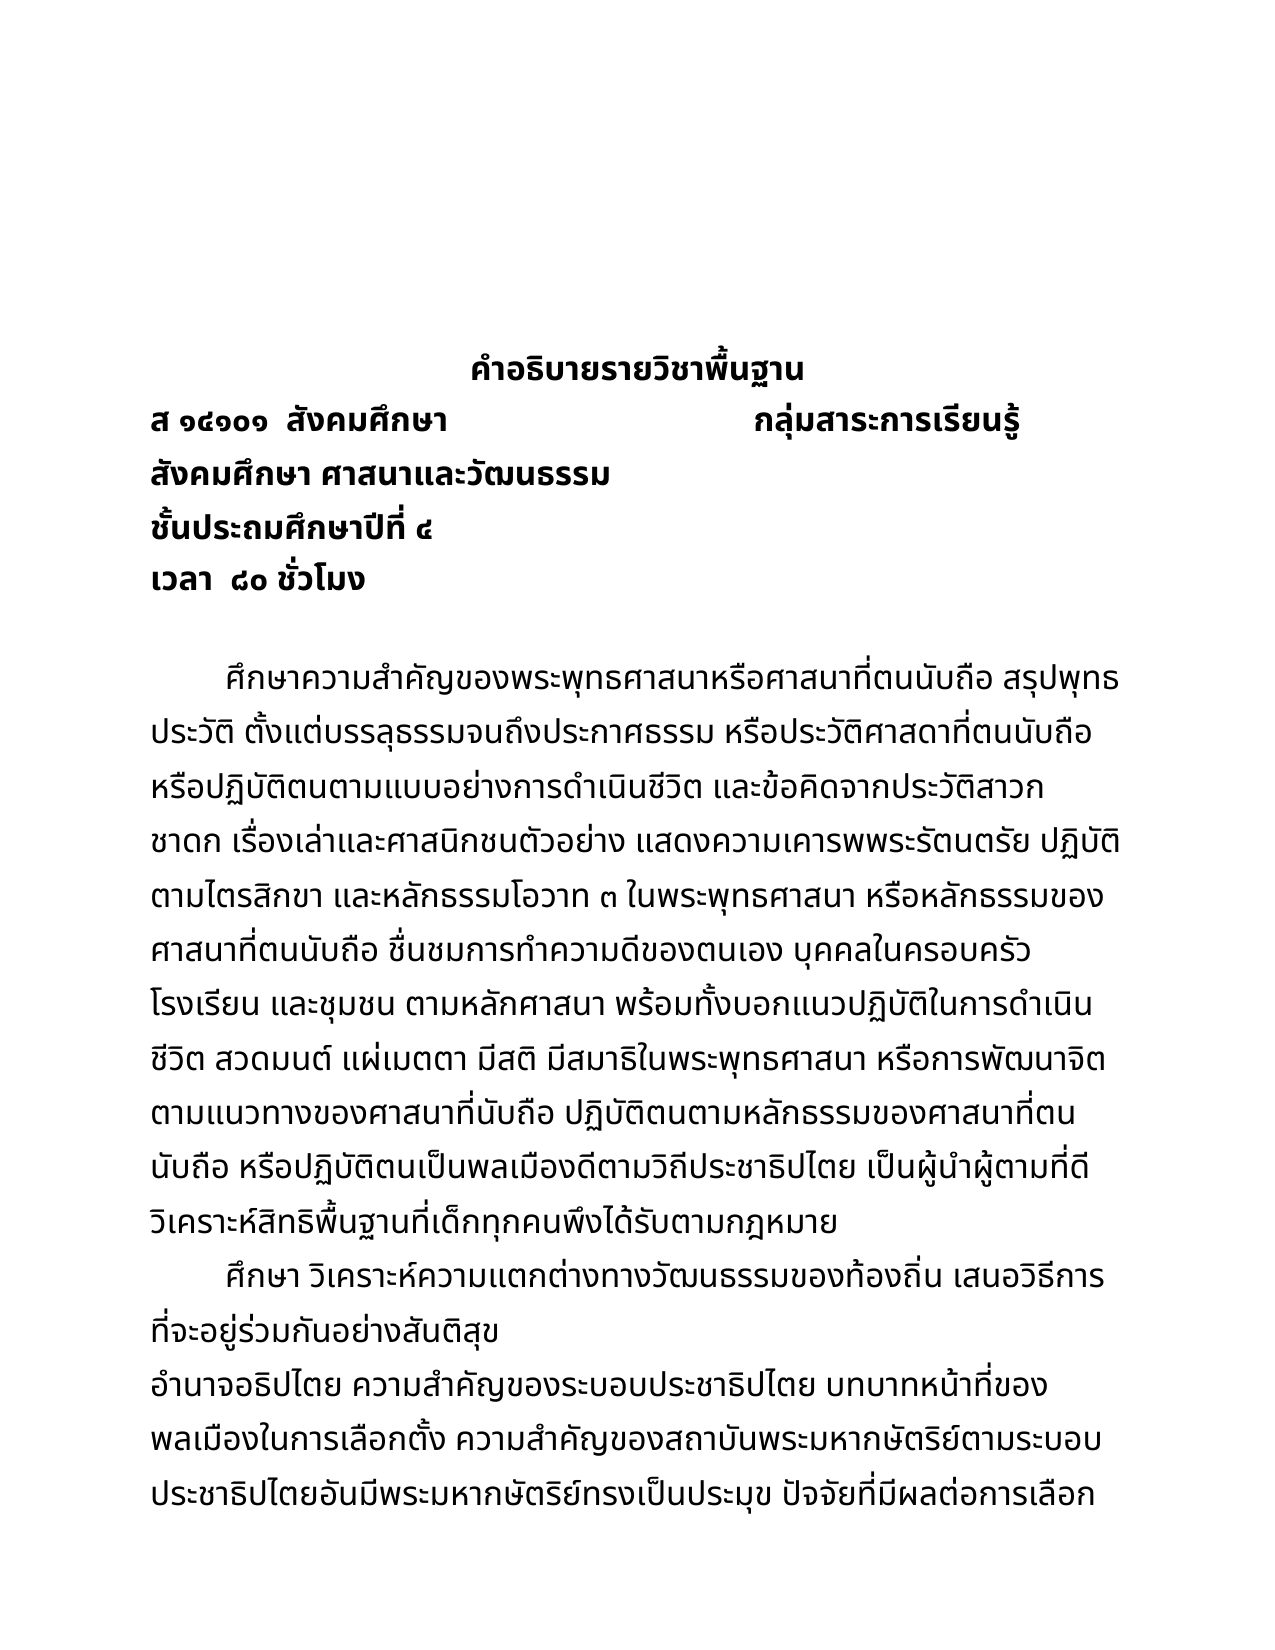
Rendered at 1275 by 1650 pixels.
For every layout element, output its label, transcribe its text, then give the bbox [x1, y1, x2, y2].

text ศึกษาความสำคัญของพระพุทธศาสนาหรือศาสนาที่ตนนับถือ สรุปพุทธประวัติ ตั้งแต่บรรลุธรรมจนถึงประกาศธรรม หรือประวัติศาสดาที่ตนนับถือ หรือปฏิบัติตนตามแบบอย่างการดำเนินชีวิต และข้อคิดจากประวัติสาวก ชาดก เรื่องเล่าและศาสนิกชนตัวอย่าง แสดงความเคารพพระรัตนตรัย ปฏิบัติตามไตรสิกขา และหลักธรรมโอวาท ๓ ในพระพุทธศาสนา หรือหลักธรรมของศาสนาที่ตนนับถือ ชื่นชมการทำความดีของตนเอง บุคคลในครอบครัว โรงเรียน และชุมชน ตามหลักศาสนา พร้อมทั้งบอกแนวปฏิบัติในการดำเนินชีวิต สวดมนต์ แผ่เมตตา มีสติ มีสมาธิในพระพุทธศาสนา หรือการพัฒนาจิตตามแนวทางของศาสนาที่นับถือ ปฏิบัติตนตามหลักธรรมของศาสนาที่ตนนับถือ หรือปฏิบัติตนเป็นพลเมืองดีตามวิถีประชาธิปไตย เป็นผู้นำผู้ตามที่ดี วิเคราะห์สิทธิพื้นฐานที่เด็กทุกคนพึงได้รับตามกฎหมาย [150, 654, 1125, 1248]
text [150, 1361, 1125, 1520]
text ส ๑๔๑๐๑ สังคมศึกษา กลุ่มสาระการเรียนรู้สังคมศึกษา ศาสนาและวัฒนธรรม [150, 396, 1125, 500]
text ชั้นประถมศึกษาปีที่ ๔ เวลา ๘๐ ชั่วโมง [150, 504, 1125, 605]
text คำอธิบายรายวิชาพื้นฐาน [150, 345, 1125, 396]
text ศึกษา วิเคราะห์ความแตกต่างทางวัฒนธรรมของท้องถิ่น เสนอวิธีการที่จะอยู่ร่วมกันอย่างสันติสุข [150, 1252, 1125, 1357]
